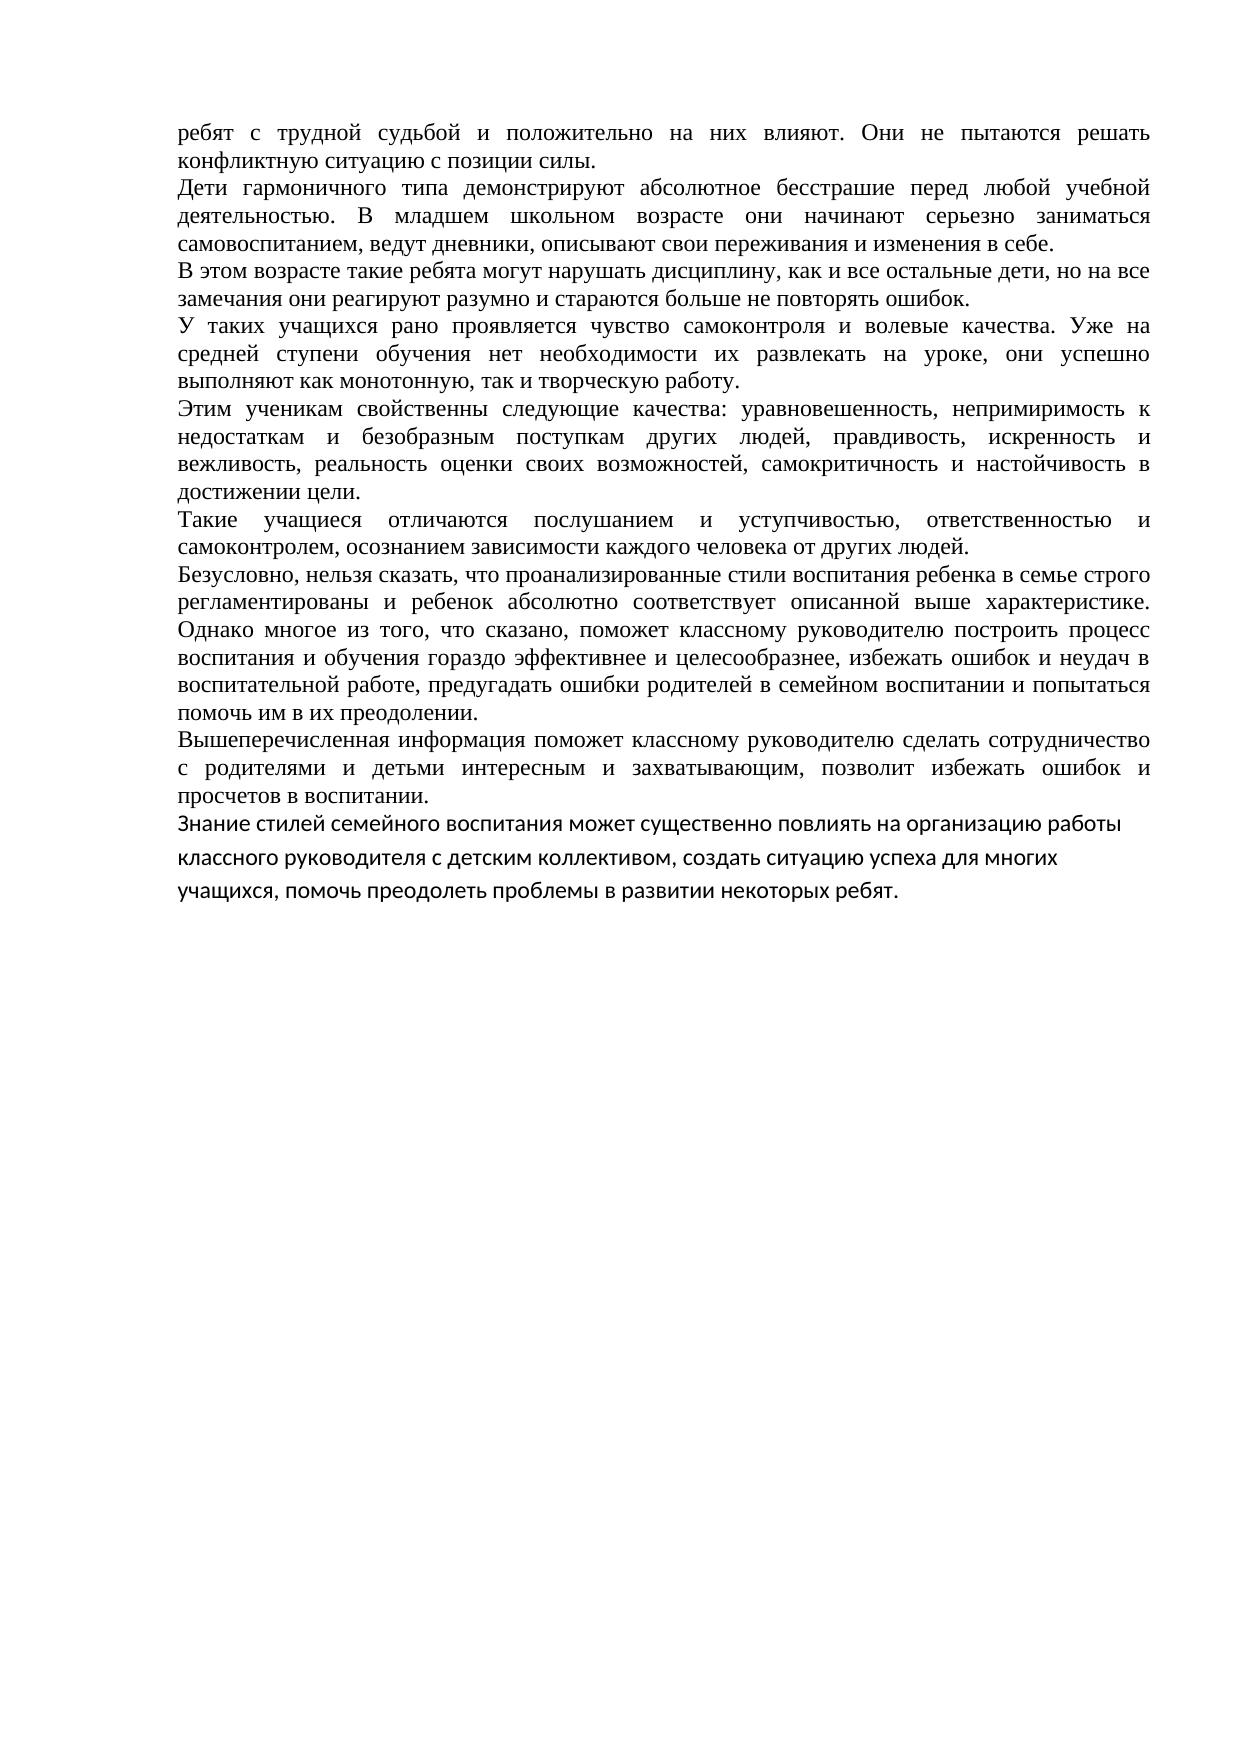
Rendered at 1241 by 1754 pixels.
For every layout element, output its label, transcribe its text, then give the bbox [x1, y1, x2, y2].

text Такие учащиеся отличаются послушанием и уступчивостью, ответственностью и самоконтролем, осознанием зависимости каждого человека от других людей. [177, 504, 1152, 560]
text ребят с трудной судьбой и положительно на них влияют. Они не пытаются решать конфликтную ситуацию с позиции силы. [177, 118, 1152, 173]
text Этим ученикам свойственны следующие качества: уравновешенность, непримиримость к недостаткам и безобразным поступкам других людей, правдивость, искренность и вежливость, реальность оценки своих возможностей, самокритичность и настойчивость в достижении цели. [177, 394, 1152, 504]
text Дети гармоничного типа демонстрируют абсолютное бесстрашие перед любой учебной деятельностью. В младшем школьном возрасте они начинают серьезно заниматься самовоспитанием, ведут дневники, описывают свои переживания и изменения в себе. [177, 173, 1152, 256]
text Вышеперечисленная информация поможет классному руководителю сделать сотрудничество с родителями и детьми интересным и захватывающим, позволит избежать ошибок и просчетов в воспитании. [177, 725, 1152, 808]
text У таких учащихся рано проявляется чувство самоконтроля и волевые качества. Уже на средней ступени обучения нет необходимости их развлекать на уроке, они успешно выполняют как монотонную, так и творческую работу. [177, 311, 1152, 394]
text В этом возрасте такие ребята могут нарушать дисциплину, как и все остальные дети, но на все замечания они реагируют разумно и стараются больше не повторять ошибок. [177, 256, 1152, 311]
text Знание стилей семейного воспитания может существенно повлиять на организацию работы классного руководителя с детским коллективом, создать ситуацию успеха для многих учащихся, помочь преодолеть проблемы в развитии некоторых ребят. [177, 808, 1152, 905]
text Безусловно, нельзя сказать, что проанализированные стили воспитания ребенка в семье строго регламентированы и ребенок абсолютно соответствует описанной выше характеристике. Однако многое из того, что сказано, поможет классному руководителю построить процесс воспитания и обучения гораздо эффективнее и целесообразнее, избежать ошибок и неудач в воспитательной работе, предугадать ошибки родителей в семейном воспитании и попытаться помочь им в их преодолении. [177, 560, 1152, 725]
